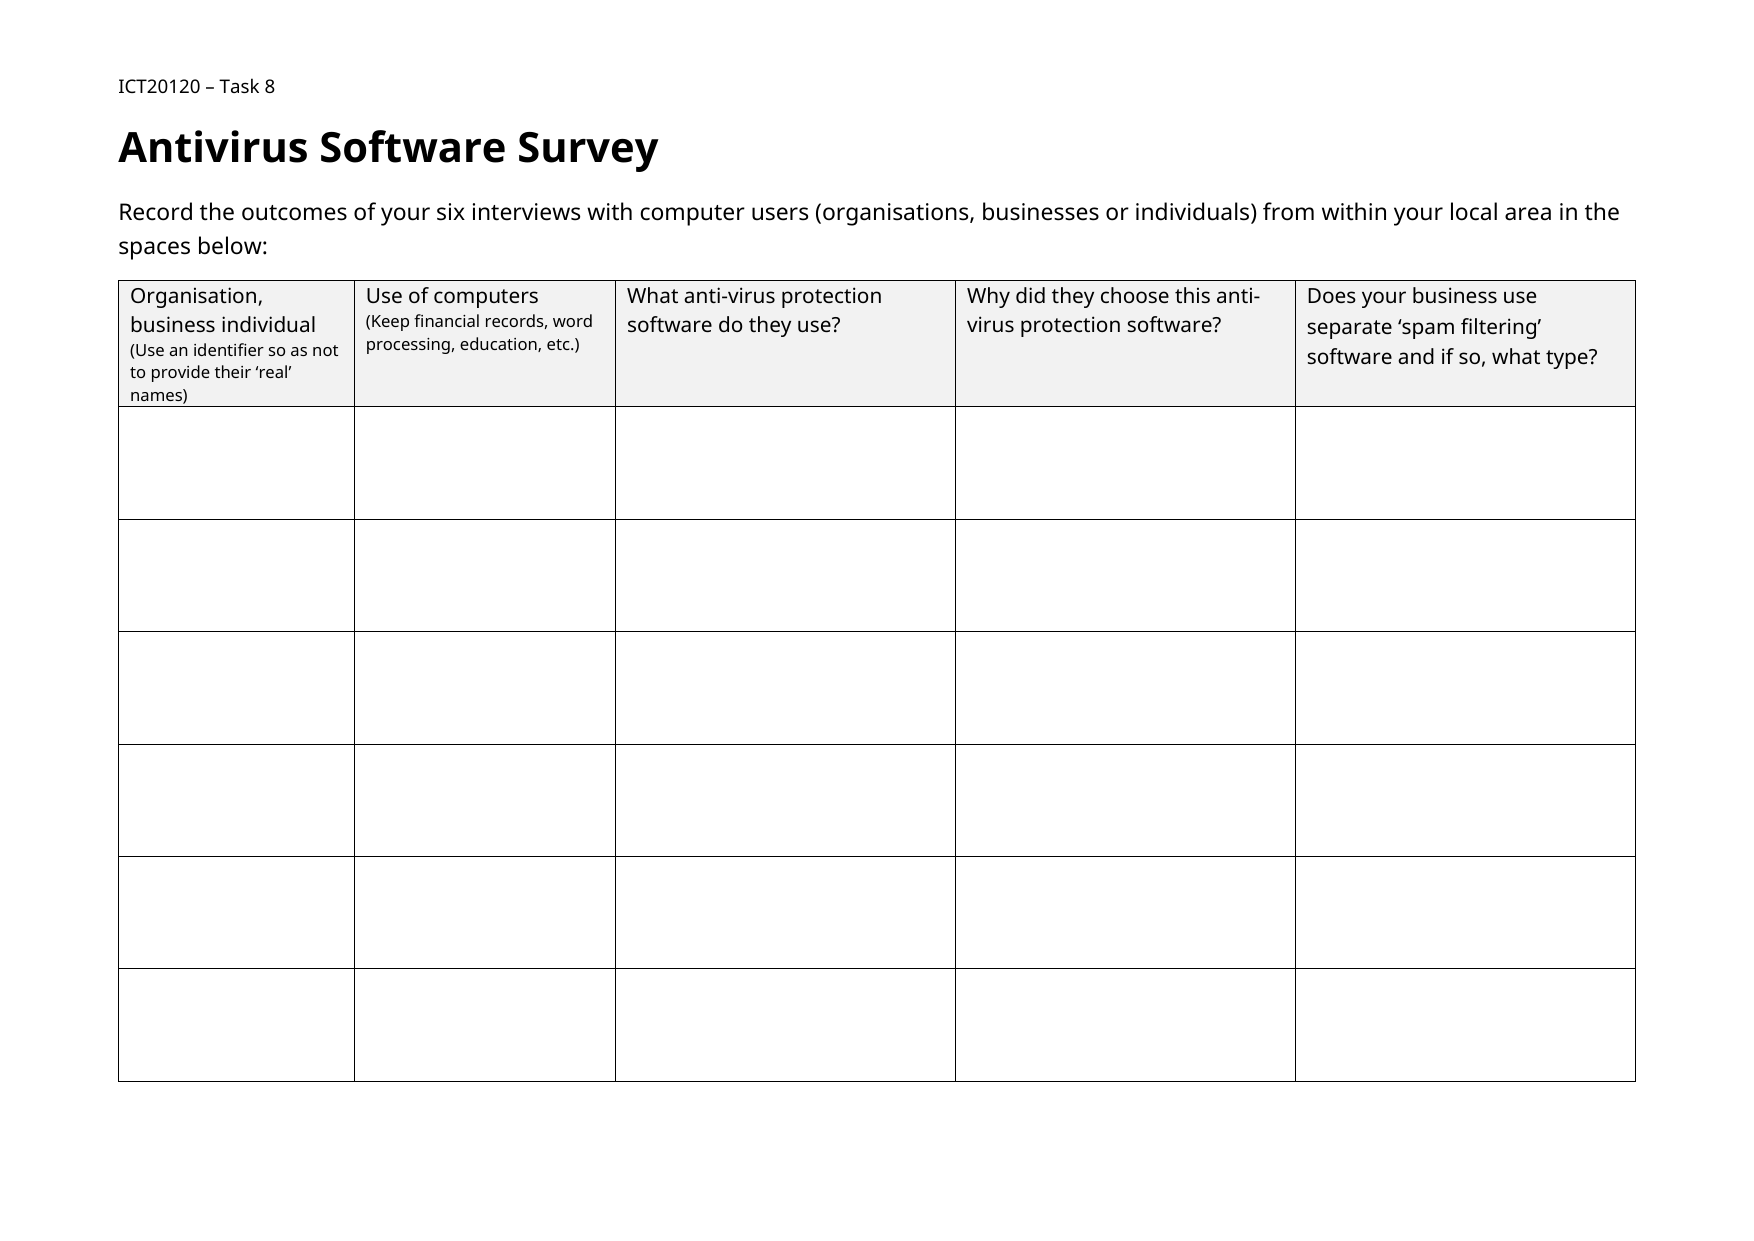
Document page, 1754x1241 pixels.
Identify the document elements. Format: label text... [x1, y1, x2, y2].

table_header Why did they choose this anti-virus protection software? [956, 281, 1295, 406]
table_header Does your business use separate ‘spam filtering’ software and if so, what type? [1296, 281, 1635, 406]
table_cell [119, 969, 354, 1081]
table_cell [956, 745, 1295, 856]
table_cell [355, 632, 615, 743]
table_cell [119, 632, 354, 743]
table_cell [616, 745, 955, 856]
table_header Organisation, business individual (Use an identifier so as not to provide their ‘real’ names) [119, 281, 354, 406]
table_cell [956, 520, 1295, 631]
table_cell [1296, 632, 1635, 743]
table_cell [616, 857, 955, 968]
table_cell [355, 969, 615, 1081]
table_cell [119, 745, 354, 856]
table_cell [355, 857, 615, 968]
table_cell [956, 632, 1295, 743]
table_header Use of computers (Keep financial records, word processing, education, etc.) [355, 281, 615, 406]
text Antivirus Software Survey [118, 118, 1636, 175]
table_cell [119, 520, 354, 631]
table_cell [616, 632, 955, 743]
table_cell [616, 969, 955, 1081]
table_cell [355, 520, 615, 631]
table_cell [119, 857, 354, 968]
table_cell [616, 520, 955, 631]
table_cell [956, 969, 1295, 1081]
table_cell [355, 407, 615, 519]
table_cell [1296, 745, 1635, 856]
table_cell [1296, 969, 1635, 1081]
table_cell [119, 407, 354, 519]
table_cell [956, 407, 1295, 519]
table_cell [956, 857, 1295, 968]
table_cell [1296, 857, 1635, 968]
table_cell [1296, 407, 1635, 519]
table_cell [355, 745, 615, 856]
table_cell [616, 407, 955, 519]
table_cell [1296, 520, 1635, 631]
text Record the outcomes of your six interviews with computer users (organisations, businesses or individuals) from within your local area in the spaces below: [118, 196, 1636, 261]
table_header What anti-virus protection software do they use? [616, 281, 955, 406]
